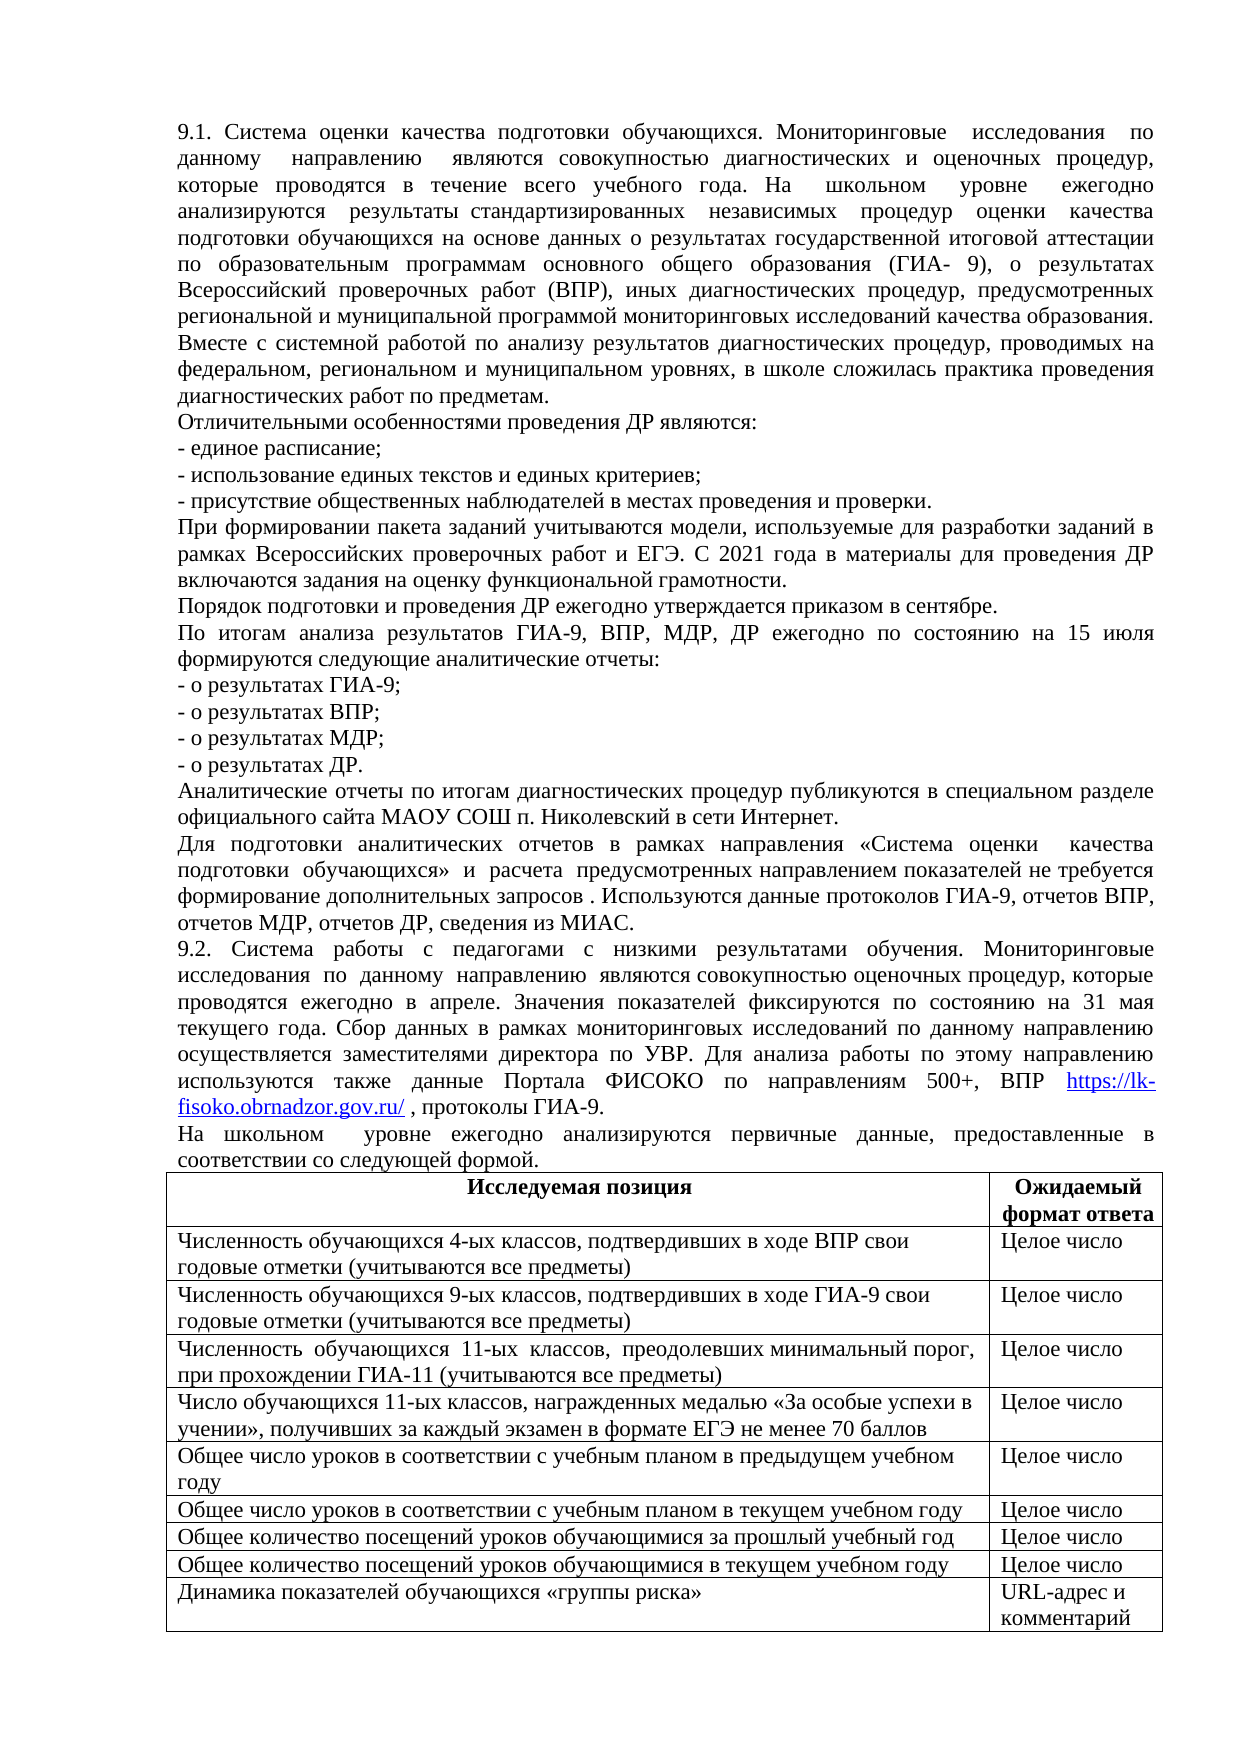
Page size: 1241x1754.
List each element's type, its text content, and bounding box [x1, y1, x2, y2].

table_cell Целое число [990, 1388, 1162, 1441]
table_cell Целое число [990, 1335, 1162, 1387]
text - присутствие общественных наблюдателей в местах проведения и проверки. [177, 487, 1156, 513]
table_cell Общее число уроков в соответствии с учебным планом в текущем учебном году [167, 1496, 989, 1522]
text Отличительными особенностями проведения ДР являются: [177, 408, 1156, 434]
text - о результатах ВПР; [177, 698, 1156, 724]
table_cell Целое число [990, 1442, 1162, 1495]
text При формировании пакета заданий учитываются модели, используемые для разработки заданий в рамках Всероссийских проверочных работ и ЕГЭ. С 2021 года в материалы для проведения ДР включаются задания на оценку функциональной грамотности. [177, 513, 1156, 592]
table_cell Целое число [990, 1281, 1162, 1333]
table_cell Численность обучающихся 9-ых классов, подтвердивших в ходе ГИА-9 свои годовые отметки (учитываются все предметы) [167, 1281, 989, 1333]
text 9.2. Система работы с педагогами с низкими результатами обучения. Мониторинговые исследования по данному направлению являются совокупностью оценочных процедур, которые проводятся ежегодно в апреле. Значения показателей фиксируются по состоянию на 31 мая текущего года. Сбор данных в рамках мониторинговых исследований по данному направлению осуществляется заместителями директора по УВР. Для анализа работы по этому направлению используются также данные Портала ФИСОКО по направлениям 500+, ВПР https://lk-fisoko.obrnadzor.gov.ru/ , протоколы ГИА-9. [177, 935, 1156, 1119]
table_cell Общее количество посещений уроков обучающимися в текущем учебном году [167, 1551, 989, 1577]
text На школьном уровне ежегодно анализируются первичные данные, предоставленные в соответствии со следующей формой. [177, 1119, 1156, 1172]
table_cell Численность обучающихся 4-ых классов, подтвердивших в ходе ВПР свои годовые отметки (учитываются все предметы) [167, 1227, 989, 1280]
text - единое расписание; [177, 434, 1156, 461]
text - использование единых текстов и единых критериев; [177, 461, 1156, 487]
table_header Исследуемая позиция [167, 1173, 989, 1226]
table_cell Численность обучающихся 11-ых классов, преодолевших минимальный порог, при прохождении ГИА-11 (учитываются все предметы) [167, 1335, 989, 1387]
table_cell Целое число [990, 1551, 1162, 1577]
table_cell Целое число [990, 1227, 1162, 1280]
table_cell Целое число [990, 1523, 1162, 1549]
text - о результатах МДР; [177, 724, 1156, 751]
table_cell Общее число уроков в соответствии с учебным планом в предыдущем учебном году [167, 1442, 989, 1495]
table_cell Целое число [990, 1496, 1162, 1522]
table_header Ожидаемый формат ответа [990, 1173, 1162, 1226]
table_cell Число обучающихся 11-ых классов, награжденных медалью «За особые успехи в учении», получивших за каждый экзамен в формате ЕГЭ не менее 70 баллов [167, 1388, 989, 1441]
text - о результатах ДР. [177, 751, 1156, 777]
text 9.1. Система оценки качества подготовки обучающихся. Мониторинговые исследования по данному направлению являются совокупностью диагностических и оценочных процедур, которые проводятся в течение всего учебного года. На школьном уровне ежегодно анализируются результаты стандартизированных независимых процедур оценки качества подготовки обучающихся на основе данных о результатах государственной итоговой аттестации по образовательным программам основного общего образования (ГИА- 9), о результатах Всероссийский проверочных работ (ВПР), иных диагностических процедур, предусмотренных региональной и муниципальной программой мониторинговых исследований качества образования. Вместе с системной работой по анализу результатов диагностических процедур, проводимых на федеральном, региональном и муниципальном уровнях, в школе сложилась практика проведения диагностических работ по предметам. [177, 118, 1156, 408]
table_cell Общее количество посещений уроков обучающимися за прошлый учебный год [167, 1523, 989, 1549]
text - о результатах ГИА-9; [177, 672, 1156, 698]
text Порядок подготовки и проведения ДР ежегодно утверждается приказом в сентябре. [177, 592, 1156, 619]
table_cell Динамика показателей обучающихся «группы риска» [167, 1578, 989, 1631]
table_cell URL-адрес и комментарий [990, 1578, 1162, 1631]
text Для подготовки аналитических отчетов в рамках направления «Система оценки качества подготовки обучающихся» и расчета предусмотренных направлением показателей не требуется формирование дополнительных запросов . Используются данные протоколов ГИА-9, отчетов ВПР, отчетов МДР, отчетов ДР, сведения из МИАС. [177, 830, 1156, 935]
text Аналитические отчеты по итогам диагностических процедур публикуются в специальном разделе официального сайта МАОУ СОШ п. Николевский в сети Интернет. [177, 777, 1156, 830]
text По итогам анализа результатов ГИА-9, ВПР, МДР, ДР ежегодно по состоянию на 15 июля формируются следующие аналитические отчеты: [177, 619, 1156, 672]
